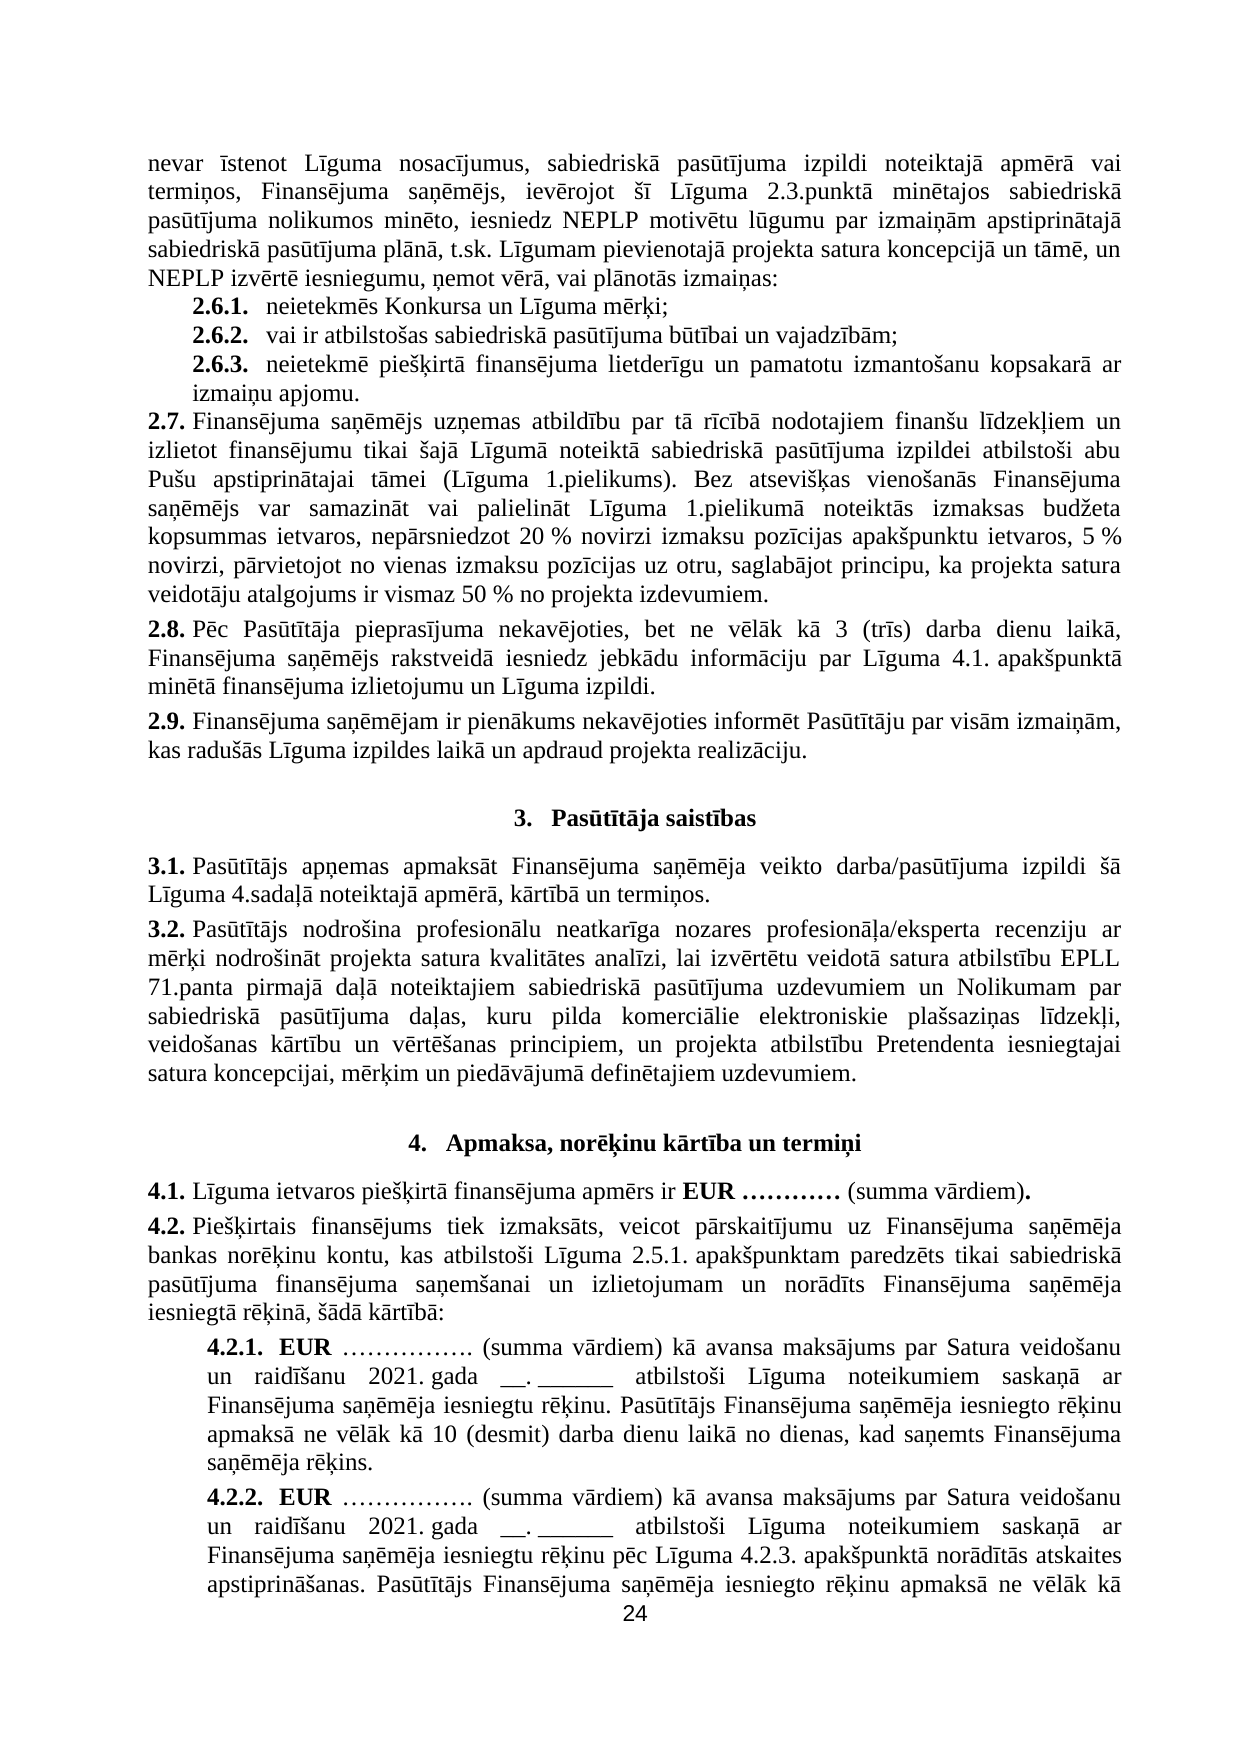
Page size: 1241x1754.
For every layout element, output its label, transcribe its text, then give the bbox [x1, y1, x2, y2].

list skaidri definēti uzskaites principi, saskaņā ar kuriem kārto grāmatvedību. [192, 263, 1122, 291]
list vai ir atbilstošas sabiedriskā pasūtījuma būtībai un vajadzībām; [192, 499, 1122, 528]
list Pasūtītājs apņemas apmaksāt Finansējuma saņēmēja veikto darba/pasūtījuma izpildi šā Līguma 4.sadaļā noteiktajā apmērā, kārtībā un termiņos. [148, 1029, 1122, 1087]
list Līguma ietvaros piešķirtā finansējuma apmērs ir EUR ………… (summa vārdiem). [148, 1355, 1122, 1384]
list Pēc Pasūtītāja pieprasījuma nekavējoties, bet ne vēlāk kā 3 (trīs) darba dienu laikā, Finansējuma saņēmējs rakstveidā iesniedz jebkādu informāciju par Līguma 4.1. apakšpunktā minētā finansējuma izlietojumu un Līguma izpildi. [148, 793, 1122, 879]
list Piešķirtais finansējums tiek izmaksāts, veicot pārskaitījumu uz Finansējuma saņēmēja bankas norēķinu kontu, kas atbilstoši Līguma 2.5.1. apakšpunktam paredzēts tikai sabiedriskā pasūtījuma finansējuma saņemšanai un izlietojumam un norādīts Finansējuma saņēmēja iesniegtā rēķinā, šādā kārtībā: [148, 1390, 1122, 1505]
list neietekmēs Konkursa un Līguma mērķi; [192, 470, 1122, 499]
list Finansējuma saņēmējam ir pienākums nekavējoties informēt Pasūtītāju par visām izmaiņām, kas radušās Līguma izpildes laikā un apdraud projekta realizāciju. [148, 885, 1122, 943]
list Finansējuma saņēmējs uzņemas atbildību par tā rīcībā nodotajiem finanšu līdzekļiem un izlietot finansējumu tikai šajā Līgumā noteiktā sabiedriskā pasūtījuma izpildei atbilstoši abu Pušu apstiprinātajai tāmei (Līguma 1.pielikums). Bez atsevišķas vienošanās Finansējuma saņēmējs var samazināt vai palielināt Līguma 1.pielikumā noteiktās izmaksas budžeta kopsummas ietvaros, nepārsniedzot 20 % novirzi izmaksu pozīcijas apakšpunktu ietvaros, 5 % novirzi, pārvietojot no vienas izmaksu pozīcijas uz otru, saglabājot principu, ka projekta satura veidotāju atalgojums ir vismaz 50 % no projekta izdevumiem. [148, 585, 1122, 786]
list pareizi attiecinātas tiešās un netiešās finansējuma izmaksas, pamatojoties uz konsekventi ievērotiem un pamatotiem izmaksu uzskaites principiem; [192, 205, 1122, 263]
list atsevišķu grāmatvedības uzskaites vešanu, t.sk. nodalītu grāmatvedību par dažādām darbībām sabiedriskā pasūtījuma finansējuma ietvaros; [192, 148, 1122, 205]
list neietekmē piešķirtā finansējuma lietderīgu un pamatotu izmantošanu kopsakarā ar izmaiņu apjomu. [192, 528, 1122, 585]
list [207, 1511, 1122, 1597]
list Pasūtītāja saistības [148, 982, 1122, 1010]
list Gadījumā, ja Finansējuma saņēmējam Līguma izpildes gaitā rodas apstākļi, kuru dēļ tas nevar īstenot Līguma nosacījumus, sabiedriskā pasūtījuma izpildi noteiktajā apmērā vai termiņos, Finansējuma saņēmējs, ievērojot šī Līguma 2.3.punktā minētajos sabiedriskā pasūtījuma nolikumos minēto, iesniedz NEPLP motivētu lūgumu par izmaiņām apstiprinātajā sabiedriskā pasūtījuma plānā, t.sk. Līgumam pievienotajā projekta satura koncepcijā un tāmē, un NEPLP izvērtē iesniegumu, ņemot vērā, vai plānotās izmaiņas: [148, 298, 1122, 470]
list Apmaksa, norēķinu kārtība un termiņi [148, 1307, 1122, 1336]
list Pasūtītājs nodrošina profesionālu neatkarīga nozares profesionāļa/eksperta recenziju ar mērķi nodrošināt projekta satura kvalitātes analīzi, lai izvērtētu veidotā satura atbilstību EPLL 71.panta pirmajā daļā noteiktajiem sabiedriskā pasūtījuma uzdevumiem un Nolikumam par sabiedriskā pasūtījuma daļas, kuru pilda komerciālie elektroniskie plašsaziņas līdzekļi, veidošanas kārtību un vērtēšanas principiem, un projekta atbilstību Pretendenta iesniegtajai satura koncepcijai, mērķim un piedāvājumā definētajiem uzdevumiem. [148, 1093, 1122, 1266]
